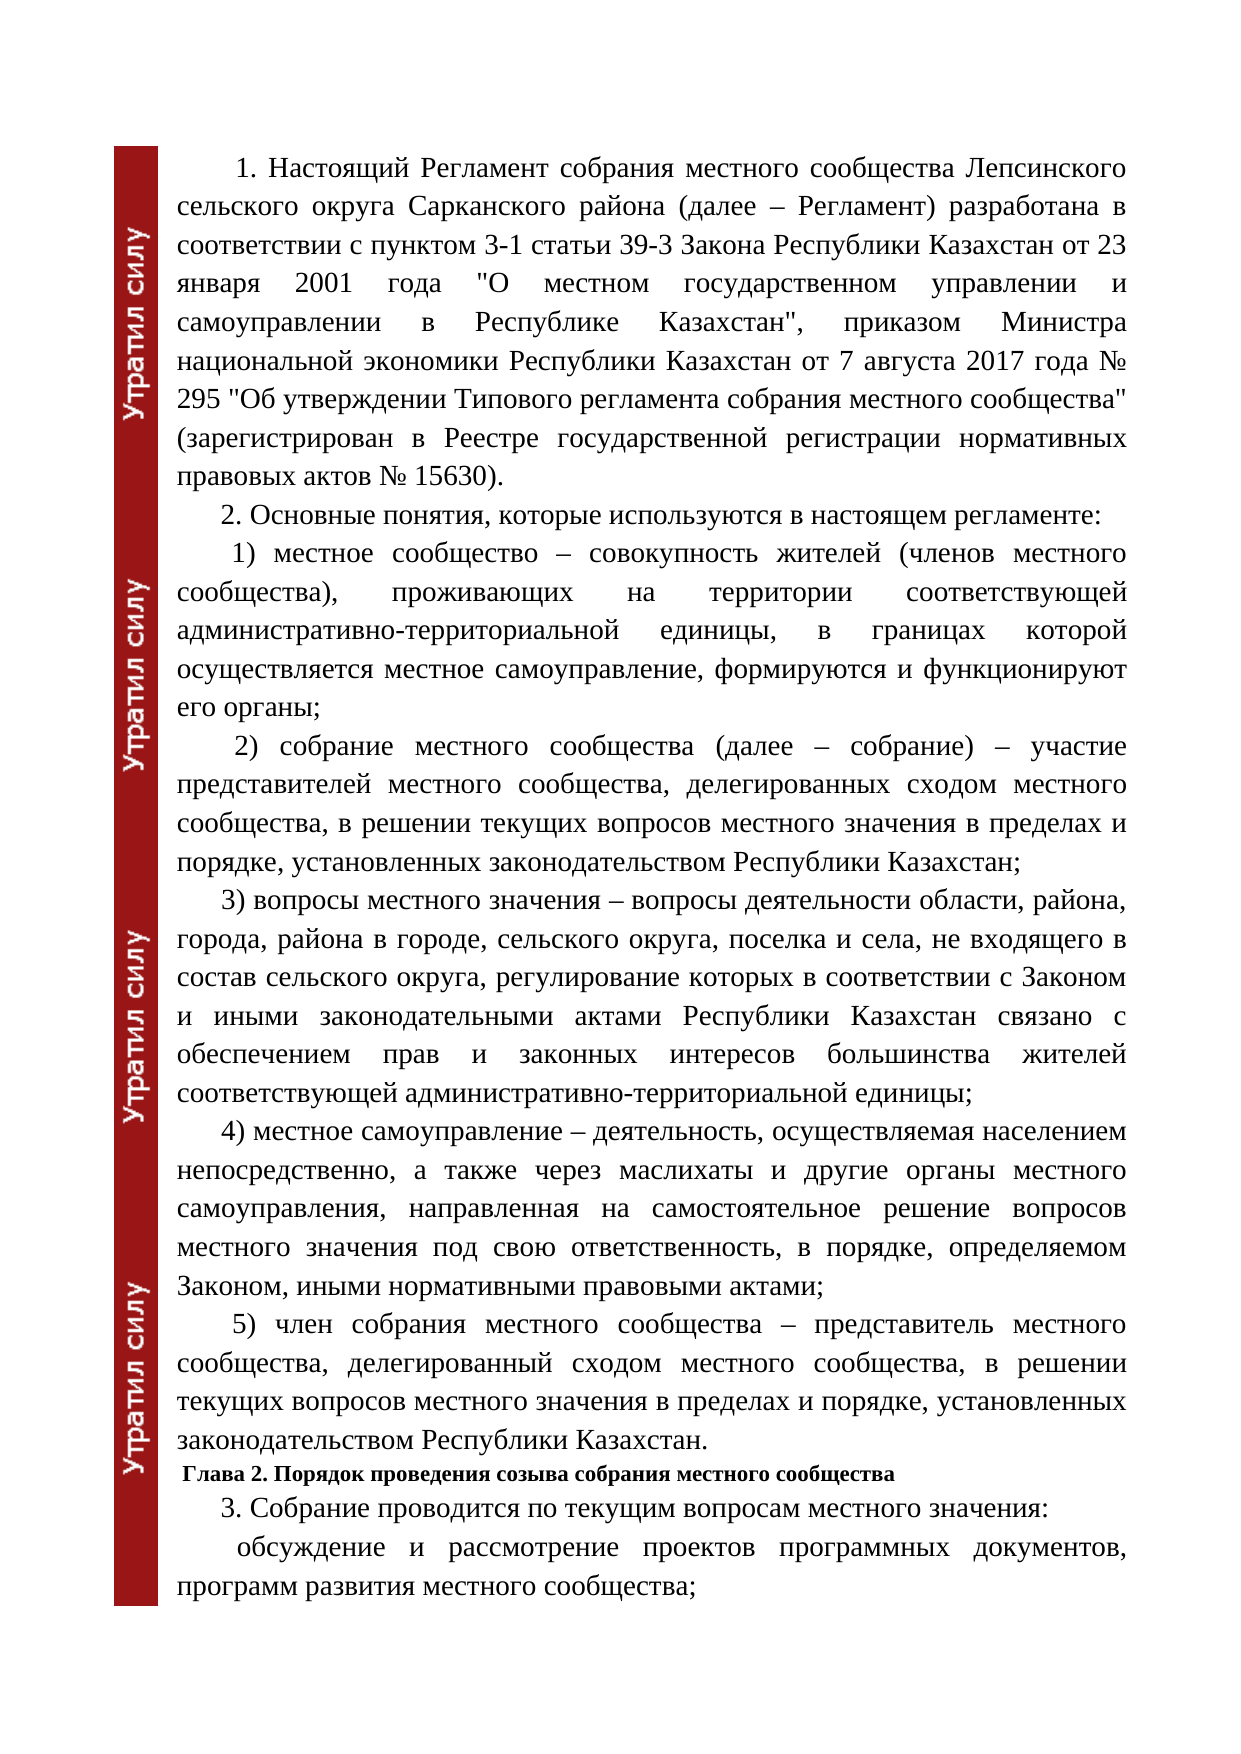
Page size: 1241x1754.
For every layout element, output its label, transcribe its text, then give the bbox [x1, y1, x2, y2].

text 1. Настоящий Регламент собрания местного сообщества Лепсинского сельского округа Сарканского района (далее – Регламент) разработана в соответствии с пунктом 3-1 статьи 39-3 Закона Республики Казахстан от 23 января 2001 года "О местном государственном управлении и самоуправлении в Республике Казахстан", приказом Министра национальной экономики Республики Казахстан от 7 августа 2017 года № 295 "Об утверждении Типового регламента собрания местного сообщества" (зарегистрирован в Реестре государственной регистрации нормативных правовых актов № 15630). [112, 150, 1128, 492]
picture [114, 1524, 158, 1529]
text 3. Собрание проводится по текущим вопросам местного значения: [112, 1491, 1128, 1524]
picture [114, 1455, 158, 1460]
text 3) вопросы местного значения – вопросы деятельности области, района, города, района в городе, сельского округа, поселка и села, не входящего в состав сельского округа, регулирование которых в соответствии с Законом и иными законодательными актами Республики Казахстан связано с обеспечением прав и законных интересов большинства жителей соответствующей административно-территориальной единицы; [112, 882, 1128, 1108]
text 5) член собрания местного сообщества – представитель местного сообщества, делегированный сходом местного сообщества, в решении текущих вопросов местного значения в пределах и порядке, установленных законодательством Республики Казахстан. [112, 1306, 1128, 1455]
text 2. Основные понятия, которые используются в настоящем регламенте: [112, 497, 1128, 530]
picture [114, 492, 158, 497]
picture [114, 1301, 158, 1306]
text обсуждение и рассмотрение проектов программных документов, программ развития местного сообщества; [112, 1529, 1128, 1601]
text 1) местное сообщество – совокупность жителей (членов местного сообщества), проживающих на территории соответствующей административно-территориальной единицы, в границах которой осуществляется местное самоуправление, формируются и функционируют его органы; [112, 535, 1128, 723]
picture [114, 723, 158, 728]
text 4) местное самоуправление – деятельность, осуществляемая населением непосредственно, а также через маслихаты и другие органы местного самоуправления, направленная на самостоятельное решение вопросов местного значения под свою ответственность, в порядке, определяемом Законом, иными нормативными правовыми актами; [112, 1113, 1128, 1301]
picture [114, 1601, 158, 1606]
picture [114, 530, 158, 535]
text 2) собрание местного сообщества (далее – собрание) – участие представителей местного сообщества, делегированных сходом местного сообщества, в решении текущих вопросов местного значения в пределах и порядке, установленных законодательством Республики Казахстан; [112, 728, 1128, 877]
picture [114, 146, 158, 150]
picture [114, 1108, 158, 1113]
picture [114, 1487, 158, 1491]
text Глава 2. Порядок проведения созыва собрания местного сообщества [112, 1460, 1128, 1487]
picture [114, 877, 158, 882]
